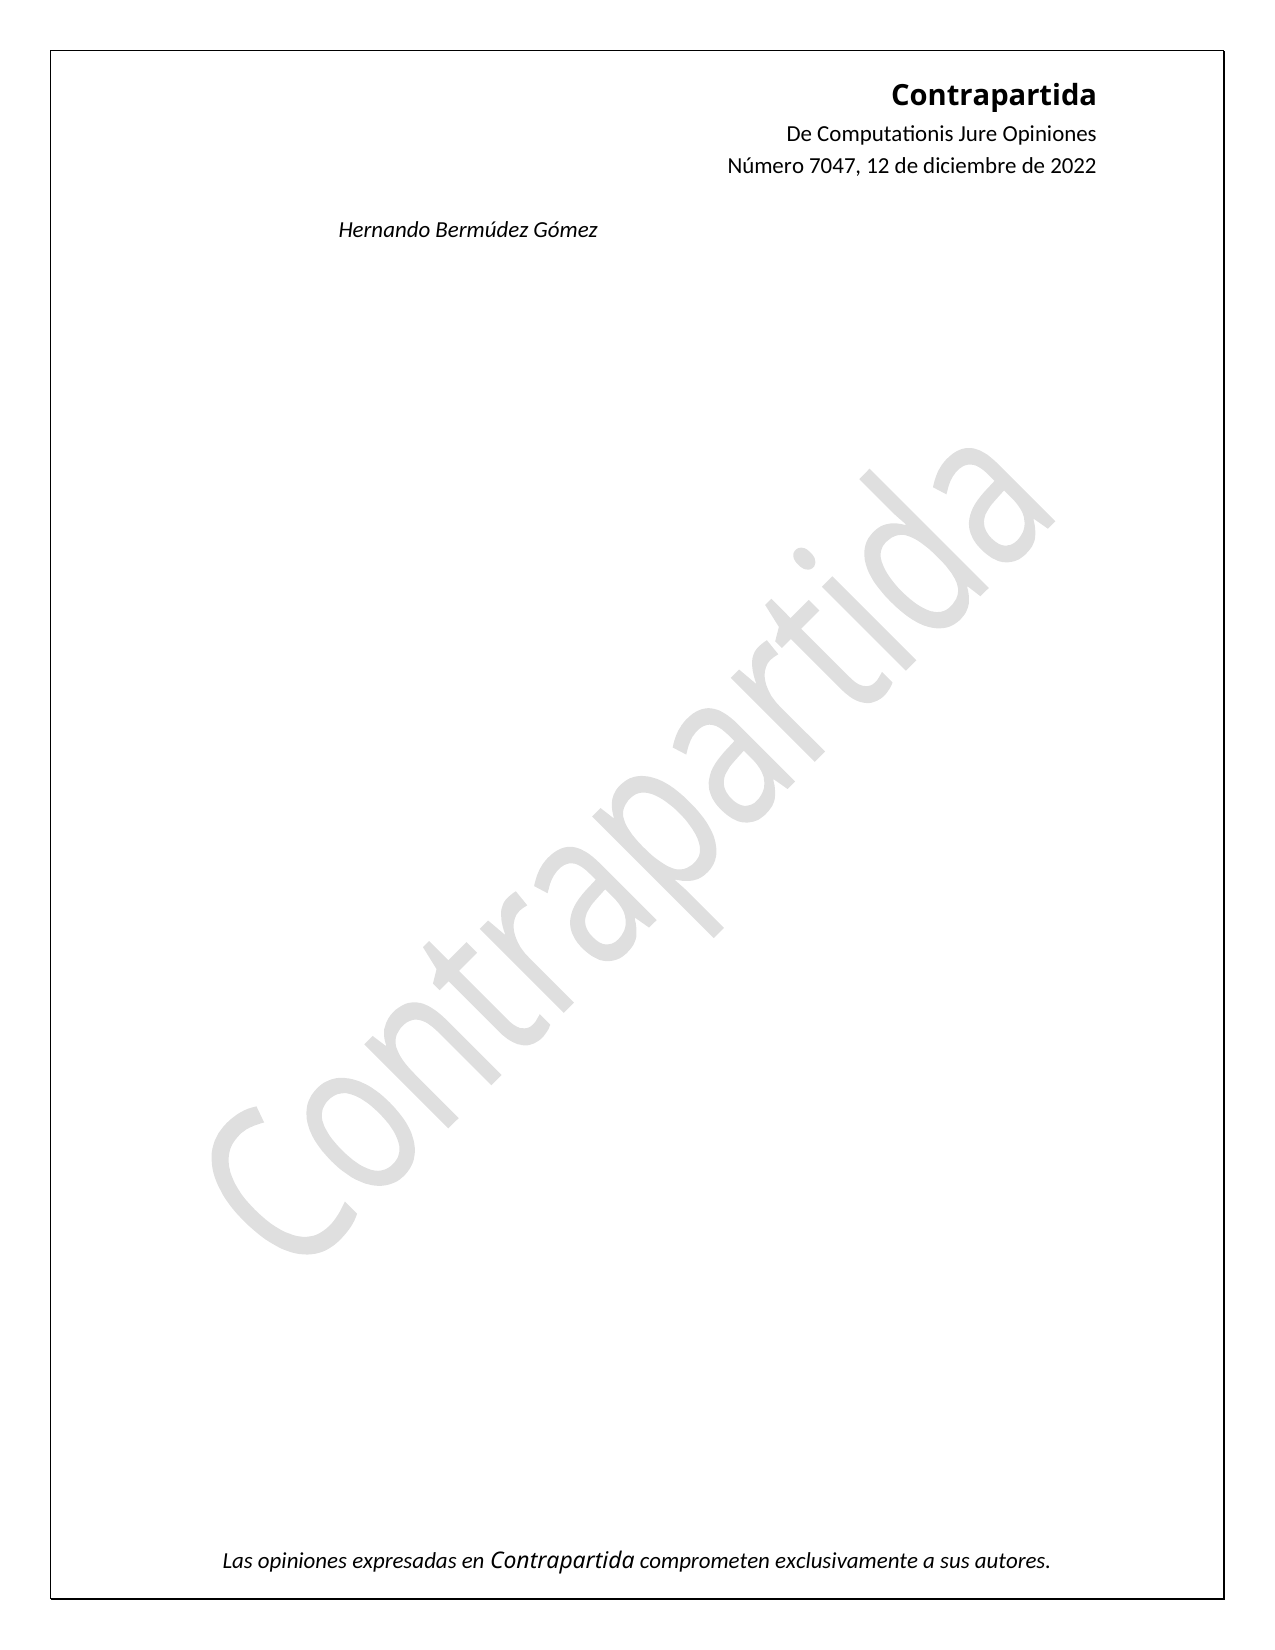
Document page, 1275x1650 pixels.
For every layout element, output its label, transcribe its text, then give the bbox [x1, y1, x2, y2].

text Hernando Bermúdez Gómez [177, 216, 600, 244]
